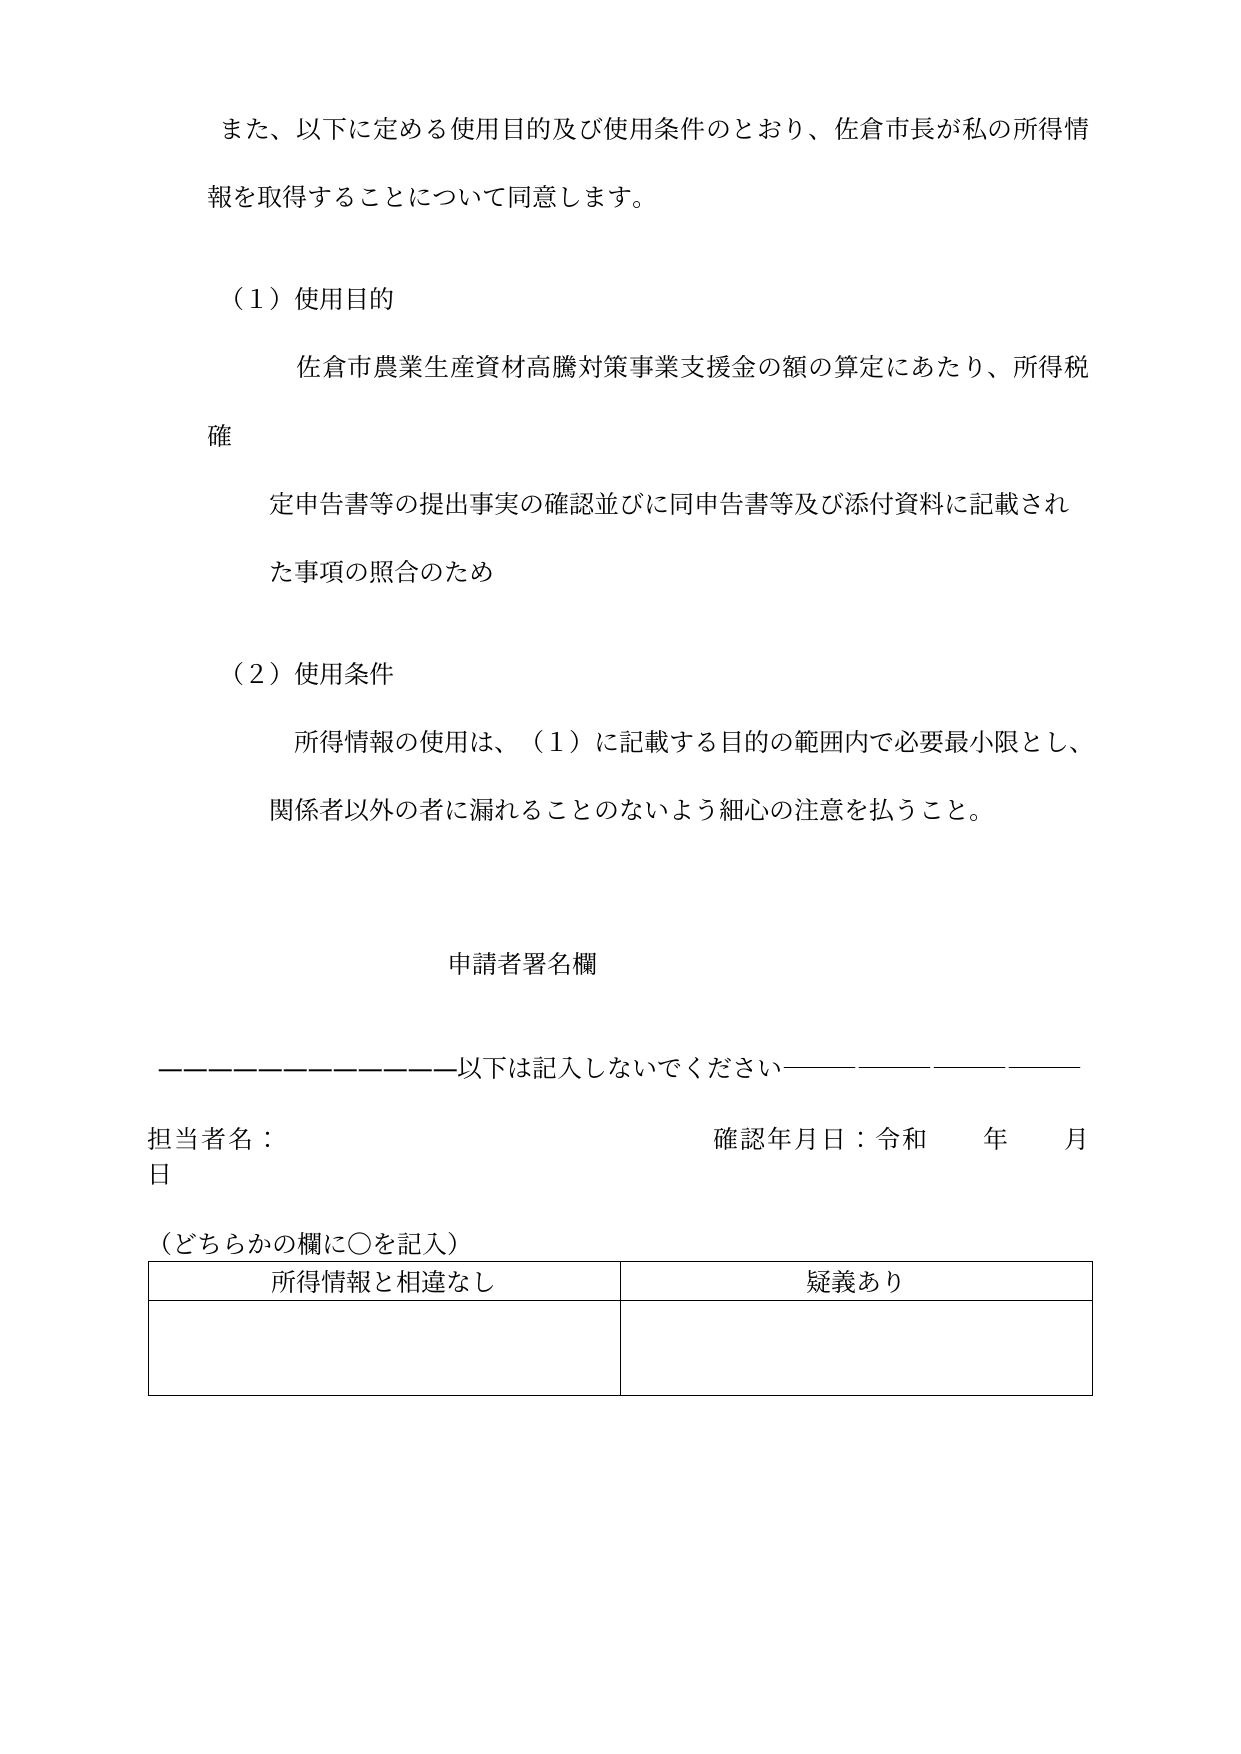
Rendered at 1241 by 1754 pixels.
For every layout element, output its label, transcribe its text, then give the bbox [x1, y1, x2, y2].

text （どちらかの欄に〇を記入） [148, 1225, 1092, 1261]
text ――――――――――――以下は記入しないでください―――――――――――― [148, 1049, 1092, 1085]
list また、以下に定める使用目的及び使用条件のとおり、佐倉市長が私の所得情報を取得することについて同意します。 [207, 93, 1092, 230]
text 申請者署名欄 [148, 945, 1092, 981]
table_header 疑義あり [621, 1262, 1092, 1300]
list （２）使用条件 [207, 638, 1092, 707]
list 所得情報の使用は、（１）に記載する目的の範囲内で必要最小限とし、 [207, 707, 1092, 775]
list （１）使用目的 [207, 264, 1092, 332]
list 定申告書等の提出事実の確認並びに同申告書等及び添付資料に記載され [207, 468, 1092, 536]
text 担当者名： 確認年月日：令和 年 月 日 [148, 1119, 1092, 1191]
list 関係者以外の者に漏れることのないよう細心の注意を払うこと。 [207, 775, 1092, 843]
list た事項の照合のため [207, 536, 1092, 604]
table_cell [621, 1301, 1092, 1395]
list 佐倉市農業生産資材高騰対策事業支援金の額の算定にあたり、所得税確 [207, 332, 1092, 468]
table_header 所得情報と相違なし [149, 1262, 620, 1300]
table_cell [149, 1301, 620, 1395]
